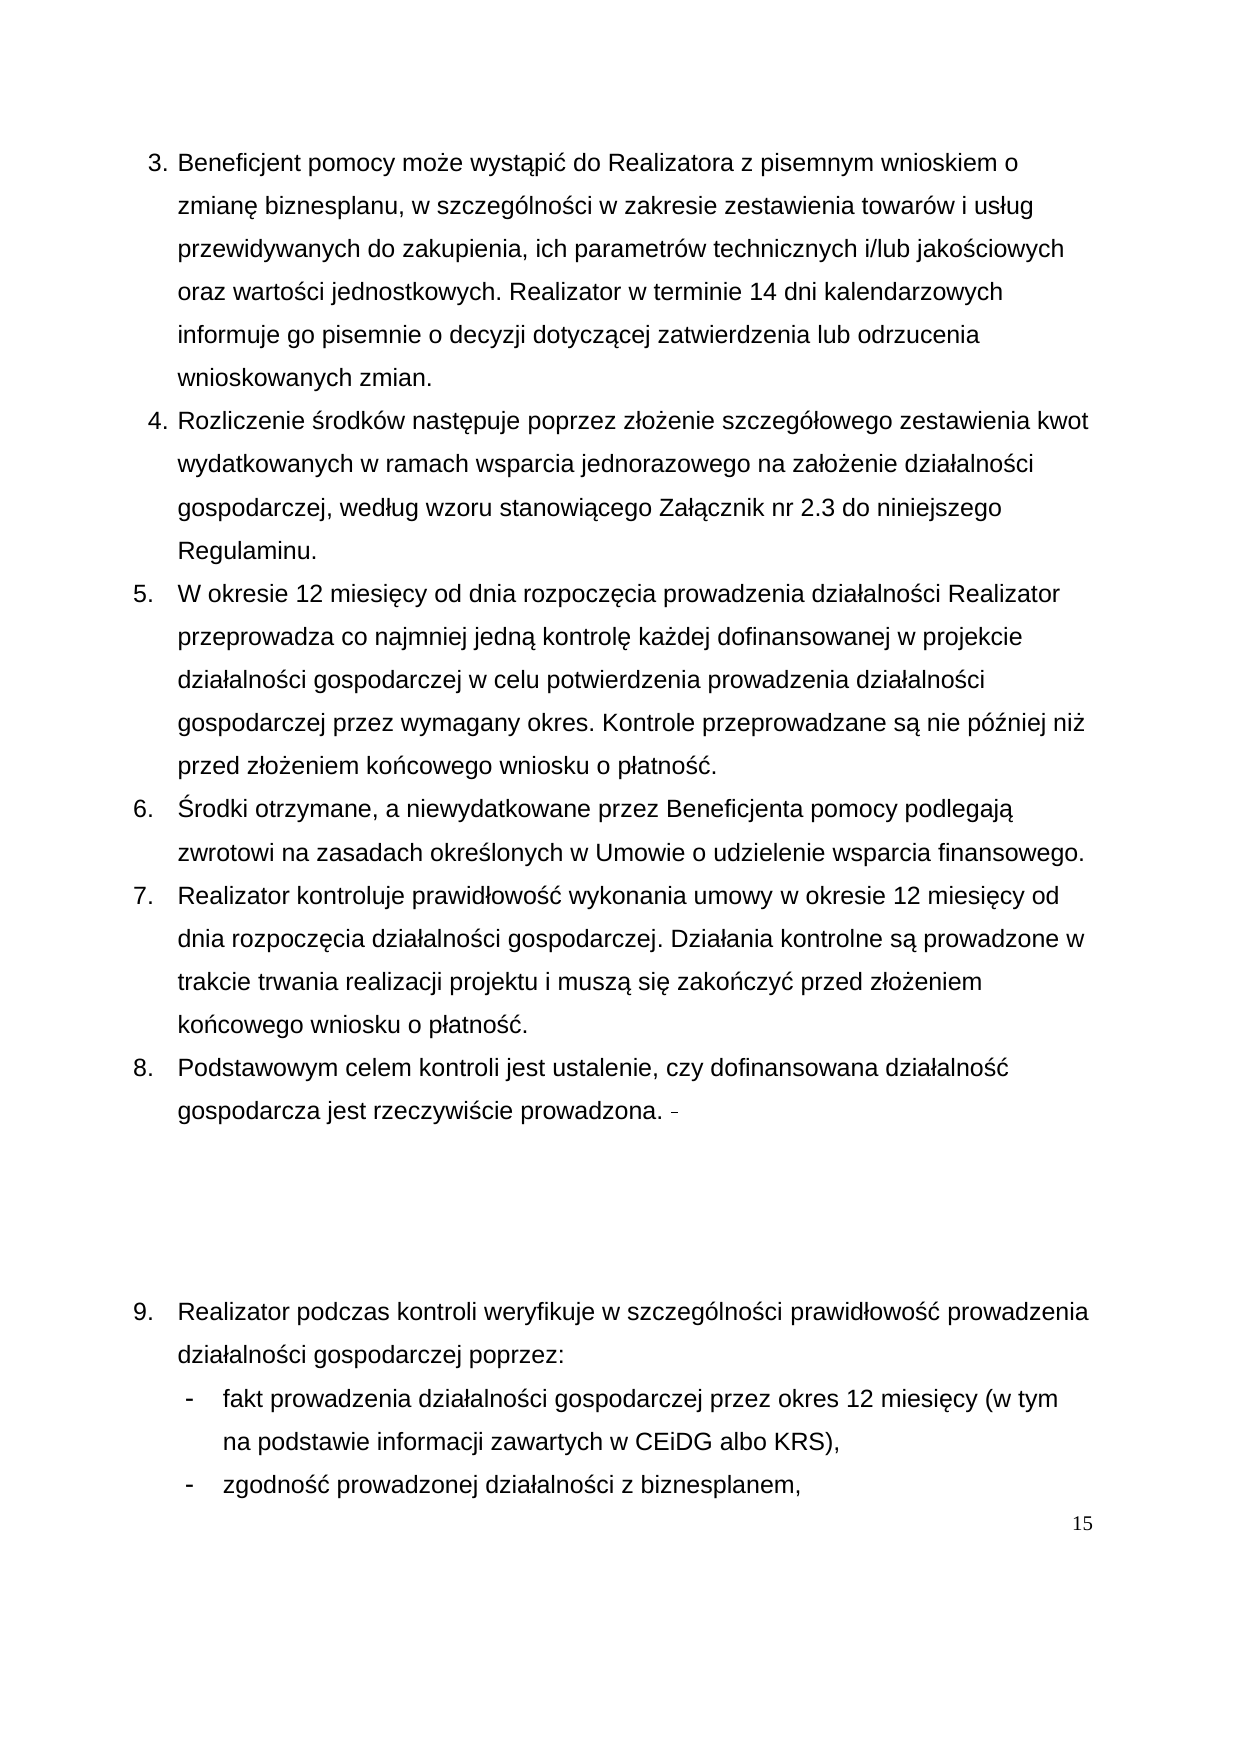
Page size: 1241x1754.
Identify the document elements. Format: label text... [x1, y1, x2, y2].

list Realizator kontroluje prawidłowość wykonania umowy w okresie 12 miesięcy od dnia rozpoczęcia działalności gospodarczej. Działania kontrolne są prowadzone w trakcie trwania realizacji projektu i muszą się zakończyć przed złożeniem końcowego wniosku o płatność. [133, 881, 1093, 1039]
list Realizator podczas kontroli weryfikuje w szczególności prawidłowość prowadzenia działalności gospodarczej poprzez: [133, 1297, 1093, 1369]
list Podstawowym celem kontroli jest ustalenie, czy dofinansowana działalność gospodarcza jest rzeczywiście prowadzona. [133, 1053, 1093, 1125]
list Środki otrzymane, a niewydatkowane przez Beneficjenta pomocy podlegają zwrotowi na zasadach określonych w Umowie o udzielenie wsparcia finansowego. [133, 794, 1093, 866]
list zgodność prowadzonej działalności z biznesplanem, [185, 1470, 1093, 1499]
list W okresie 12 miesięcy od dnia rozpoczęcia prowadzenia działalności Realizator przeprowadza co najmniej jedną kontrolę każdej dofinansowanej w projekcie działalności gospodarczej w celu potwierdzenia prowadzenia działalności gospodarczej przez wymagany okres. Kontrole przeprowadzane są nie później niż przed złożeniem końcowego wniosku o płatność. [133, 579, 1093, 780]
list Rozliczenie środków następuje poprzez złożenie szczegółowego zestawienia kwot wydatkowanych w ramach wsparcia jednorazowego na założenie działalności gospodarczej, według wzoru stanowiącego Załącznik nr 2.3 do niniejszego Regulaminu. [148, 406, 1093, 564]
list fakt prowadzenia działalności gospodarczej przez okres 12 miesięcy (w tym na podstawie informacji zawartych w CEiDG albo KRS), [185, 1383, 1093, 1456]
list Beneficjent pomocy może wystąpić do Realizatora z pisemnym wnioskiem o zmianę biznesplanu, w szczególności w zakresie zestawienia towarów i usług przewidywanych do zakupienia, ich parametrów technicznych i/lub jakościowych oraz wartości jednostkowych. Realizator w terminie 14 dni kalendarzowych informuje go pisemnie o decyzji dotyczącej zatwierdzenia lub odrzucenia wnioskowanych zmian. [148, 148, 1093, 392]
